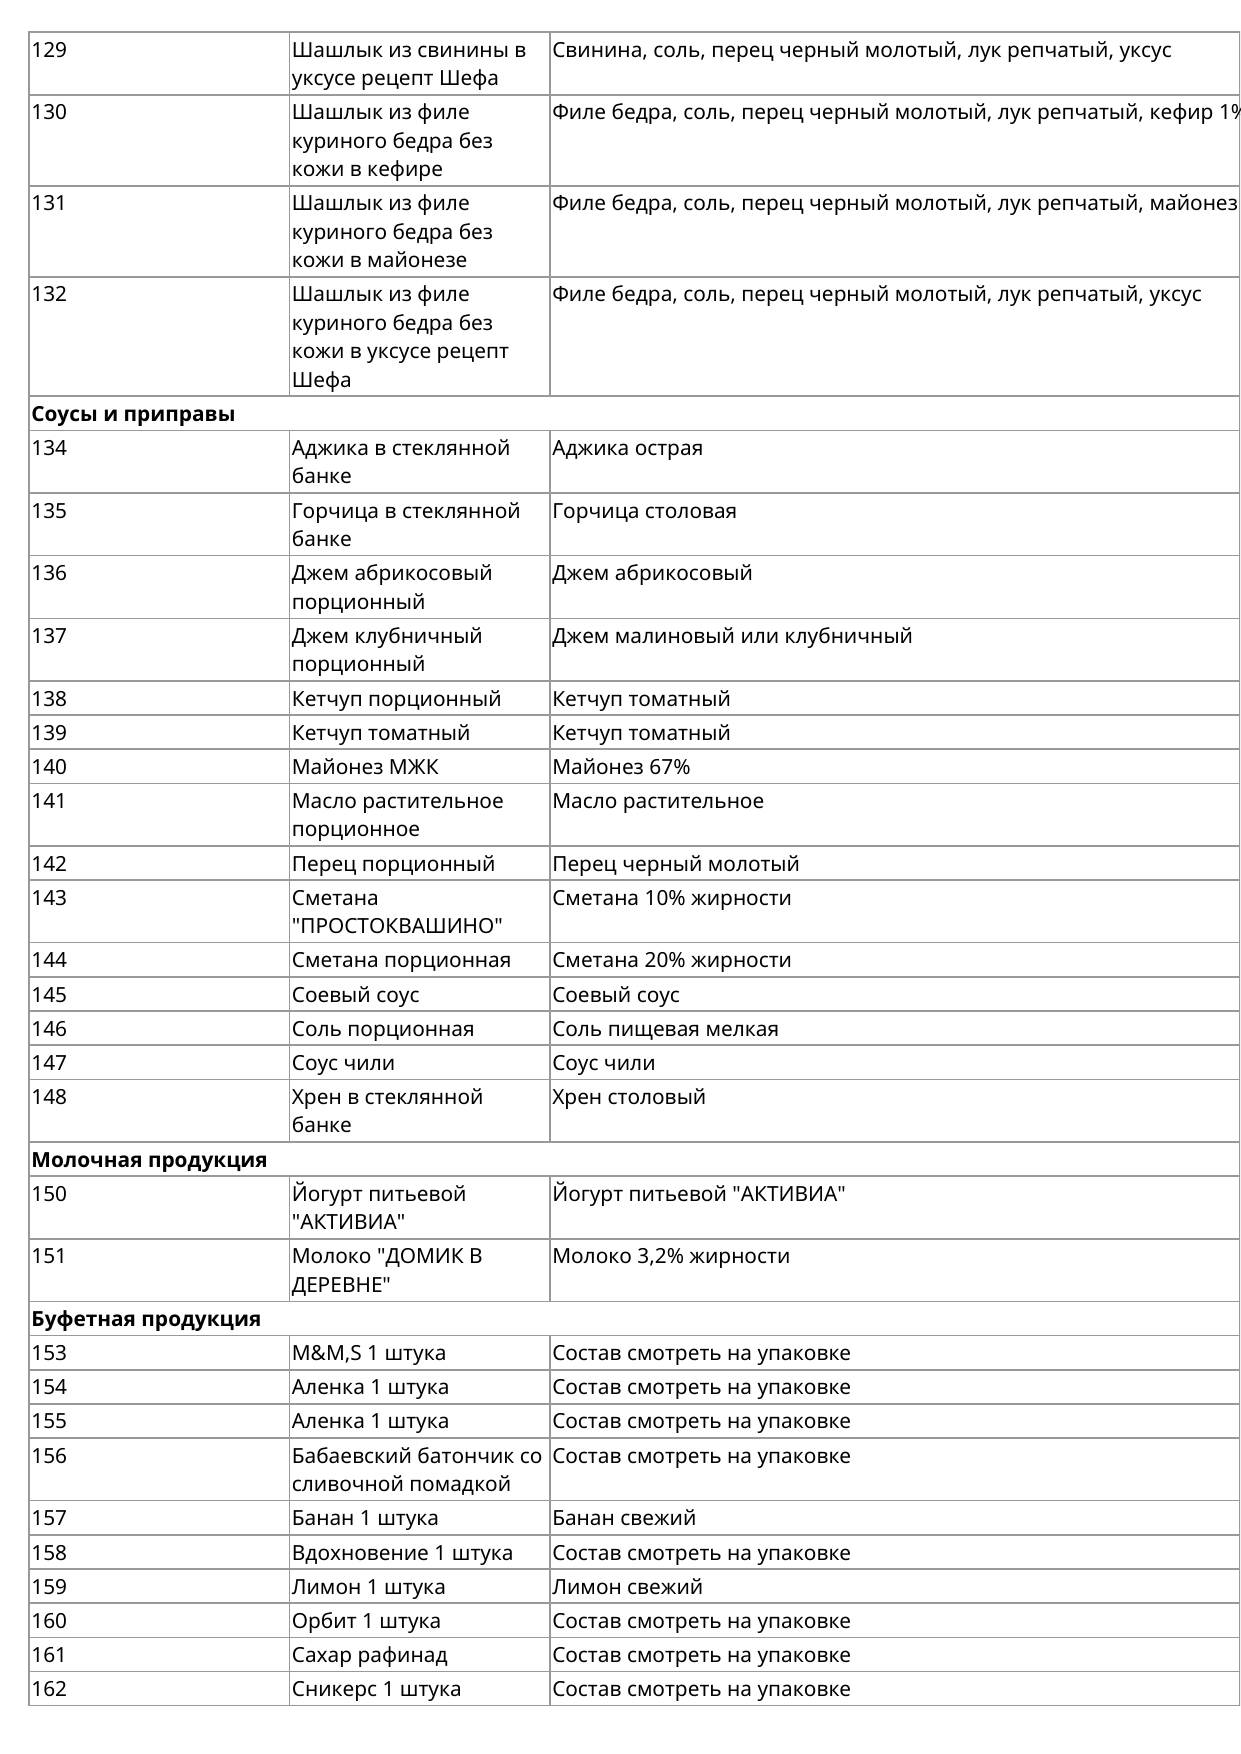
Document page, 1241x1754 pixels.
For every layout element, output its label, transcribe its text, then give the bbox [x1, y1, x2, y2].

table_cell Перец черный молотый [551, 847, 1239, 879]
table_cell 136 [30, 556, 289, 617]
table_cell Соевый соус [551, 978, 1239, 1010]
table_cell Джем малиновый или клубничный [551, 619, 1239, 680]
table_cell Масло растительное [551, 784, 1239, 845]
table_cell Молоко "ДОМИК В ДЕРЕВНЕ" [290, 1240, 549, 1301]
table_cell 141 [30, 784, 289, 845]
table_cell 137 [30, 619, 289, 680]
table_cell 147 [30, 1046, 289, 1078]
table_cell 142 [30, 847, 289, 879]
table_cell Сметана 10% жирности [551, 881, 1239, 942]
table_cell Масло растительное порционное [290, 784, 549, 845]
table_cell 129 [30, 33, 289, 94]
table_cell 148 [30, 1080, 289, 1141]
table_cell 146 [30, 1012, 289, 1044]
table_cell Соль пищевая мелкая [551, 1012, 1239, 1044]
table_cell Орбит 1 штука [290, 1604, 549, 1636]
table_cell Джем абрикосовый [551, 556, 1239, 617]
table_cell 159 [30, 1570, 289, 1602]
table_cell Аленка 1 штука [290, 1371, 549, 1403]
table_cell Состав смотреть на упаковке [551, 1439, 1239, 1500]
table_cell Джем клубничный порционный [290, 619, 549, 680]
table_cell 140 [30, 750, 289, 782]
table_cell 156 [30, 1439, 289, 1500]
table_cell 158 [30, 1536, 289, 1568]
table_cell Майонез МЖК [290, 750, 549, 782]
table_cell 155 [30, 1405, 289, 1437]
table_cell Горчица в стеклянной банке [290, 494, 549, 555]
table_cell Шашлык из филе куриного бедра без кожи в майонезе [290, 187, 549, 276]
table_cell Лимон свежий [551, 1570, 1239, 1602]
table_cell Шашлык из филе куриного бедра без кожи в кефире [290, 96, 549, 185]
table_cell 162 [30, 1672, 289, 1705]
table_cell Майонез 67% [551, 750, 1239, 782]
table_cell Соусы и приправы [30, 397, 1239, 429]
table_cell 161 [30, 1638, 289, 1671]
table_cell 132 [30, 278, 289, 395]
table_cell Хрен столовый [551, 1080, 1239, 1141]
table_cell 157 [30, 1501, 289, 1534]
table_cell Филе бедра, соль, перец черный молотый, лук репчатый, кефир 1% [551, 96, 1239, 185]
table_cell 131 [30, 187, 289, 276]
table_cell Банан 1 штука [290, 1501, 549, 1534]
table_cell Сникерс 1 штука [290, 1672, 549, 1705]
table_cell Кетчуп томатный [290, 716, 549, 748]
table_cell Бабаевский батончик со сливочной помадкой [290, 1439, 549, 1500]
table_cell Сметана "ПРОСТОКВАШИНО" [290, 881, 549, 942]
table_cell Соус чили [290, 1046, 549, 1078]
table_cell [551, 1638, 1239, 1671]
table_cell Кетчуп томатный [551, 716, 1239, 748]
table_cell Йогурт питьевой "АКТИВИА" [290, 1177, 549, 1238]
table_cell 151 [30, 1240, 289, 1301]
table_cell Перец порционный [290, 847, 549, 879]
table_cell Состав смотреть на упаковке [551, 1536, 1239, 1568]
table_cell Молочная продукция [30, 1143, 1239, 1175]
table_cell Аджика в стеклянной банке [290, 431, 549, 492]
table_cell Кетчуп томатный [551, 682, 1239, 714]
table_cell 138 [30, 682, 289, 714]
table_cell Молоко 3,2% жирности [551, 1240, 1239, 1301]
table_cell 134 [30, 431, 289, 492]
table_cell Шашлык из филе куриного бедра без кожи в уксусе рецепт Шефа [290, 278, 549, 395]
table_cell Сахар рафинад [290, 1638, 549, 1671]
table_cell Кетчуп порционный [290, 682, 549, 714]
table_cell 144 [30, 943, 289, 976]
table_cell 150 [30, 1177, 289, 1238]
table_cell 153 [30, 1336, 289, 1369]
table_cell M&M,S 1 штука [290, 1336, 549, 1369]
table_cell Хрен в стеклянной банке [290, 1080, 549, 1141]
table_cell Соль порционная [290, 1012, 549, 1044]
table_cell 154 [30, 1371, 289, 1403]
table_cell Соевый соус [290, 978, 549, 1010]
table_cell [551, 1604, 1239, 1636]
table_cell Аджика острая [551, 431, 1239, 492]
table_cell Сметана 20% жирности [551, 943, 1239, 976]
table_cell Аленка 1 штука [290, 1405, 549, 1437]
table_cell Соус чили [551, 1046, 1239, 1078]
table_cell Йогурт питьевой "АКТИВИА" [551, 1177, 1239, 1238]
table_cell Состав смотреть на упаковке [551, 1336, 1239, 1369]
table_cell Состав смотреть на упаковке [551, 1371, 1239, 1403]
table_cell Буфетная продукция [30, 1302, 1239, 1335]
table_cell Джем абрикосовый порционный [290, 556, 549, 617]
table_cell 143 [30, 881, 289, 942]
table_cell Горчица столовая [551, 494, 1239, 555]
table_cell 145 [30, 978, 289, 1010]
table_cell Филе бедра, соль, перец черный молотый, лук репчатый, майонез [551, 187, 1239, 276]
table_cell Свинина, соль, перец черный молотый, лук репчатый, уксус [551, 33, 1239, 94]
table_cell Сметана порционная [290, 943, 549, 976]
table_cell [551, 1672, 1239, 1705]
table_cell 130 [30, 96, 289, 185]
table_cell Лимон 1 штука [290, 1570, 549, 1602]
table_cell 135 [30, 494, 289, 555]
table_cell 139 [30, 716, 289, 748]
table_cell Состав смотреть на упаковке [551, 1405, 1239, 1437]
table_cell 160 [30, 1604, 289, 1636]
table_cell Шашлык из свинины в уксусе рецепт Шефа [290, 33, 549, 94]
table_cell Банан свежий [551, 1501, 1239, 1534]
table_cell Филе бедра, соль, перец черный молотый, лук репчатый, уксус [551, 278, 1239, 395]
table_cell Вдохновение 1 штука [290, 1536, 549, 1568]
